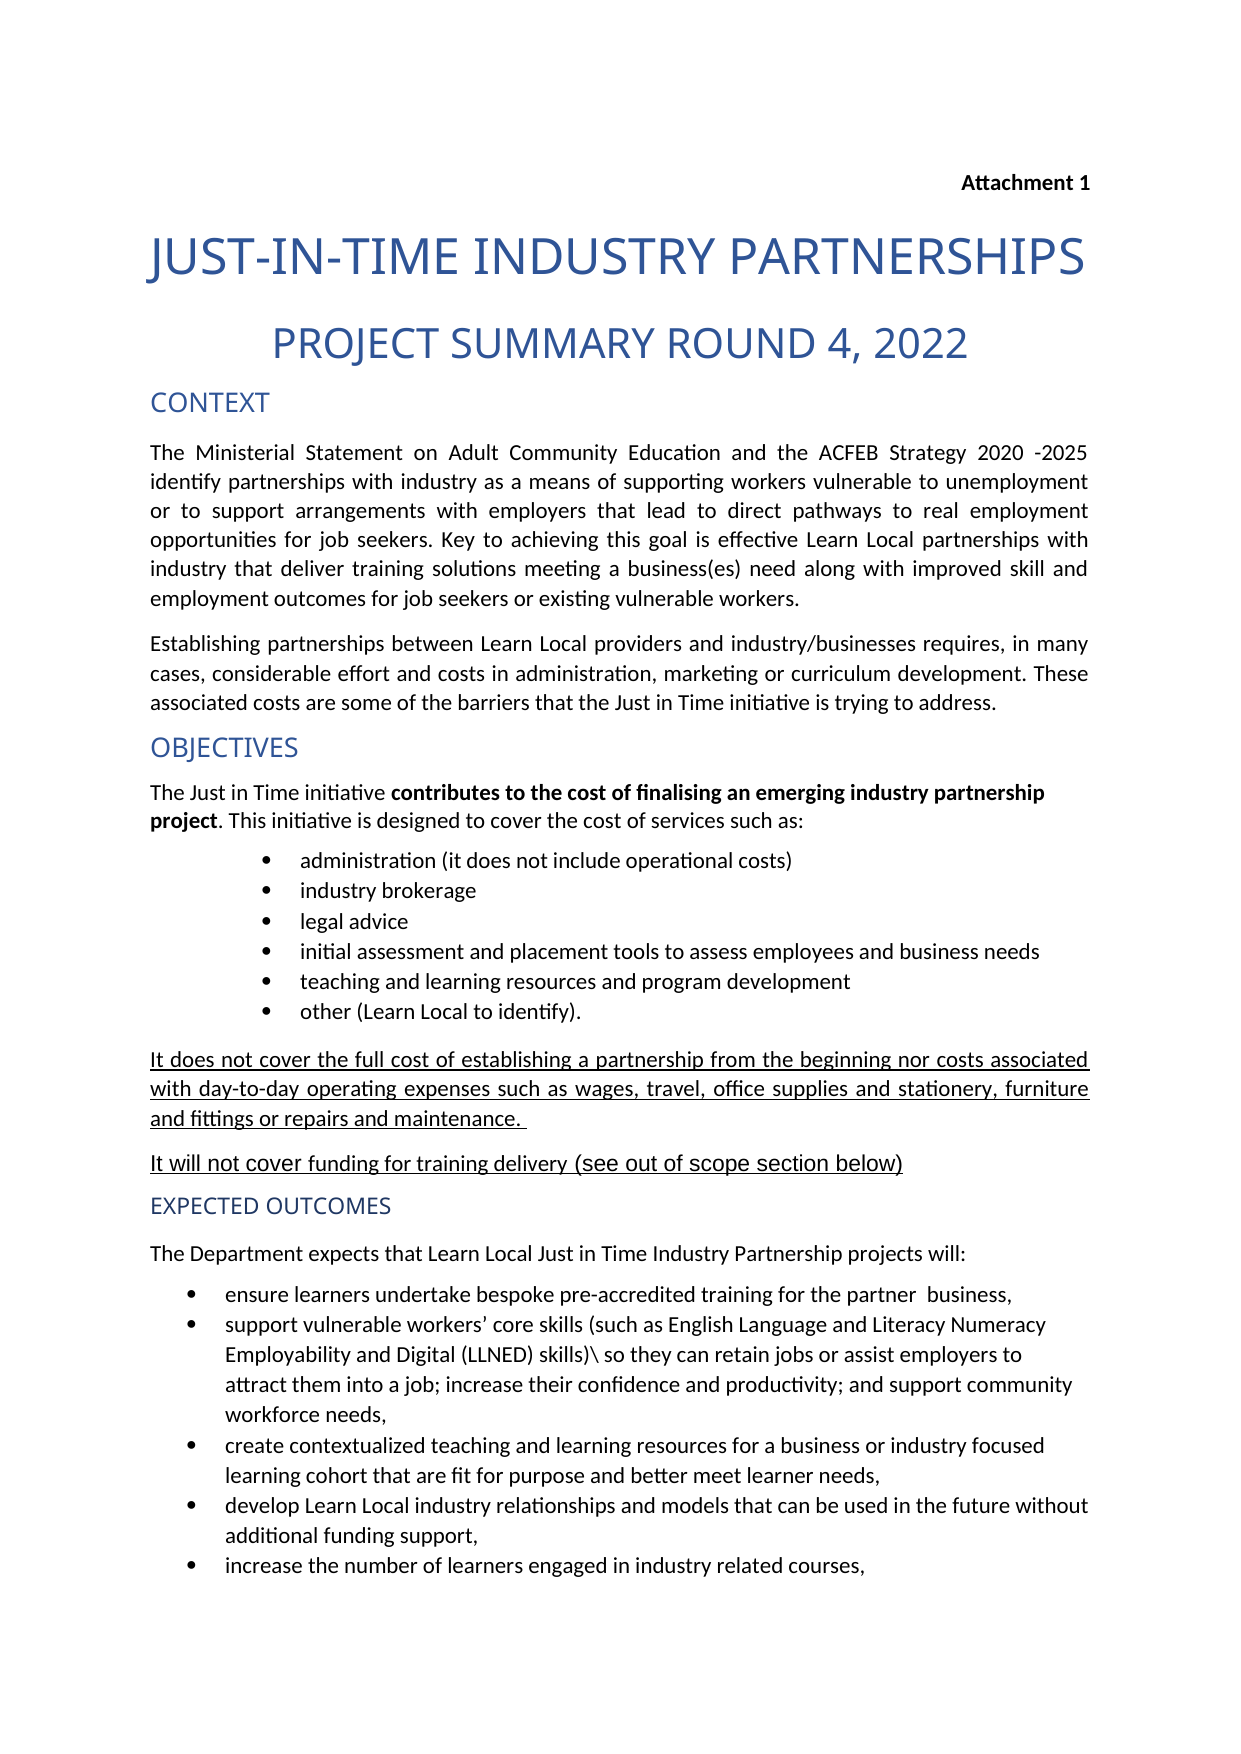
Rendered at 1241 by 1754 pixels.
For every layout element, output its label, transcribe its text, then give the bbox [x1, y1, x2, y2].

list ensure learners undertake bespoke pre-accredited training for the partner business, [187, 1280, 1090, 1308]
list teaching and learning resources and program development [262, 967, 1090, 995]
text Attachment 1 [225, 167, 1090, 196]
list initial assessment and placement tools to assess employees and business needs [262, 937, 1090, 965]
text EXPECTED OUTCOMES [150, 1190, 1090, 1221]
text JUST-IN-TIME INDUSTRY PARTNERSHIPS [150, 221, 1106, 289]
text The Just in Time initiative contributes to the cost of finalising an emerging industry partnership project. This initiative is designed to cover the cost of services such as: [150, 778, 1090, 834]
list administration (it does not include operational costs) [262, 846, 1090, 874]
list develop Learn Local industry relationships and models that can be used in the future without additional funding support, [187, 1491, 1090, 1549]
list support vulnerable workers’ core skills (such as English Language and Literacy Numeracy Employability and Digital (LLNED) skills)\ so they can retain jobs or assist employers to attract them into a job; increase their confidence and productivity; and support community workforce needs, [187, 1310, 1090, 1428]
list legal advice [262, 907, 1090, 935]
list create contextualized teaching and learning resources for a business or industry focused learning cohort that are fit for purpose and better meet learner needs, [187, 1431, 1090, 1489]
text CONTEXT [150, 383, 1090, 420]
text It does not cover the full cost of establishing a partnership from the beginning nor costs associated with day-to-day operating expenses such as wages, travel, office supplies and stationery, furniture and fittings or repairs and maintenance. [150, 1044, 1090, 1069]
text PROJECT SUMMARY ROUND 4, 2022 [150, 314, 1090, 371]
list other (Learn Local to identify). [262, 997, 1090, 1025]
text It does not cover the full cost of establishing a partnership from the beginning nor costs associated with day-to-day operating expenses such as wages, travel, office supplies and stationery, furniture and fittings or repairs and maintenance. [150, 1071, 1090, 1099]
list increase the number of learners engaged in industry related courses, [187, 1552, 1090, 1579]
text OBJECTIVES [150, 728, 1090, 765]
text It does not cover the full cost of establishing a partnership from the beginning nor costs associated with day-to-day operating expenses such as wages, travel, office supplies and stationery, furniture and fittings or repairs and maintenance. [150, 1100, 1090, 1132]
text It will not cover funding for training delivery (see out of scope section below) [150, 1148, 1090, 1178]
list industry brokerage [262, 877, 1090, 904]
text Establishing partnerships between Learn Local providers and industry/businesses requires, in many cases, considerable effort and costs in administration, marketing or curriculum development. These associated costs are some of the barriers that the Just in Time initiative is trying to address. [150, 628, 1090, 716]
text The Ministerial Statement on Adult Community Education and the ACFEB Strategy 2020 -2025 identify partnerships with industry as a means of supporting workers vulnerable to unemployment or to support arrangements with employers that lead to direct pathways to real employment opportunities for job seekers. Key to achieving this goal is effective Learn Local partnerships with industry that deliver training solutions meeting a business(es) need along with improved skill and employment outcomes for job seekers or existing vulnerable workers. [150, 437, 1090, 612]
text The Department expects that Learn Local Just in Time Industry Partnership projects will: [150, 1238, 1090, 1267]
